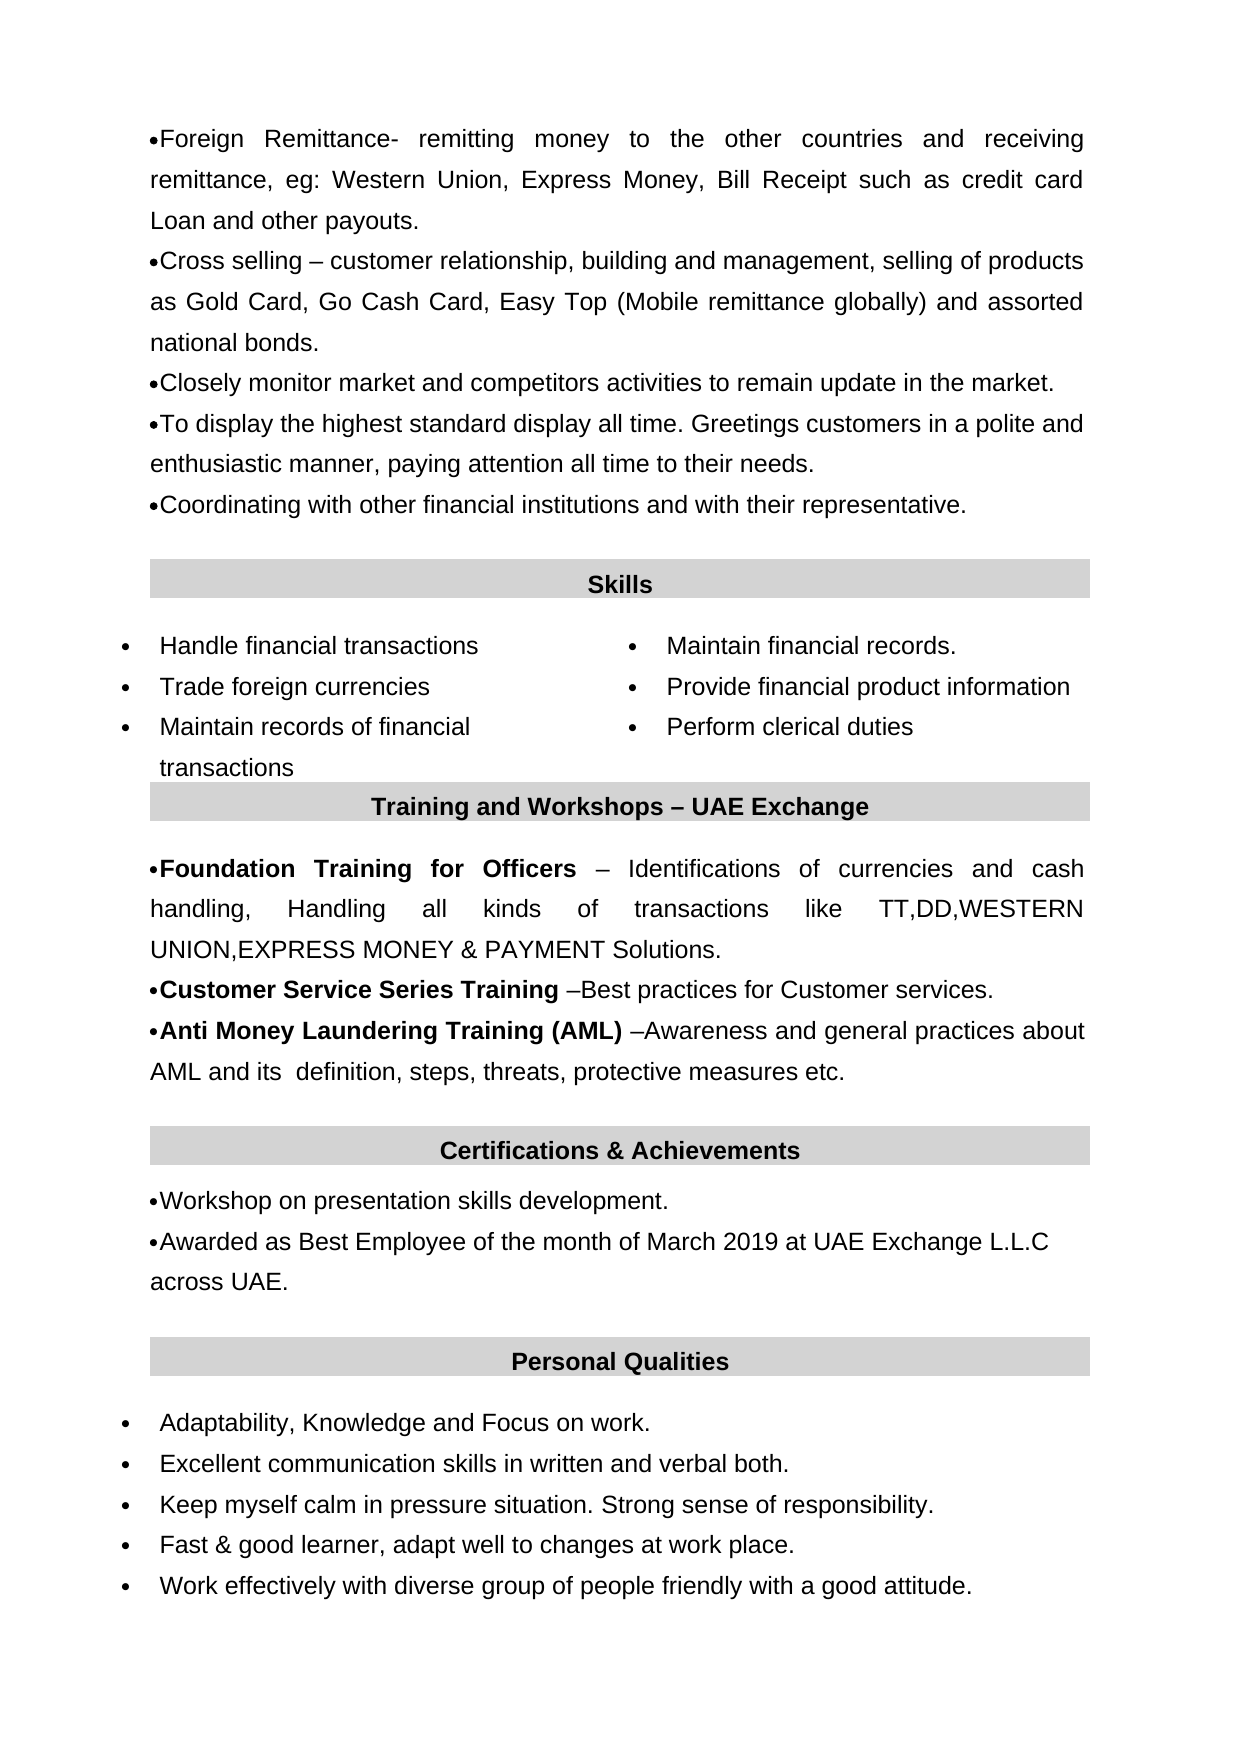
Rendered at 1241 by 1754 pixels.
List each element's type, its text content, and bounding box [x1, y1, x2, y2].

list Keep myself calm in pressure situation. Strong sense of responsibility. [122, 1478, 1086, 1518]
list Cross selling – customer relationship, building and management, selling of products as Gold Card, Go Cash Card, Easy Top (Mobile remittance globally) and assorted national bonds. [150, 234, 1086, 356]
list Foreign Remittance- remitting money to the other countries and receiving remittance, eg: Western Union, Express Money, Bill Receipt such as credit card Loan and other payouts. [150, 112, 1086, 234]
list Maintain records of financial transactions [122, 701, 578, 782]
list Provide financial product information [629, 660, 1086, 701]
list Workshop on presentation skills development. [150, 1186, 1086, 1215]
list Coordinating with other financial institutions and with their representative. [150, 478, 1086, 519]
list Adaptability, Knowledge and Focus on work. [122, 1396, 1086, 1437]
list Work effectively with diverse group of people friendly with a good attitude. [122, 1559, 1086, 1599]
list Fast & good learner, adapt well to changes at work place. [122, 1518, 1086, 1559]
list Anti Money Laundering Training (AML) –Awareness and general practices about AML and its definition, steps, threats, protective measures etc. [150, 1004, 1086, 1085]
list Trade foreign currencies [122, 660, 578, 701]
text Skills [150, 559, 1090, 598]
text Personal Qualities [150, 1337, 1090, 1376]
list To display the highest standard display all time. Greetings customers in a polite and enthusiastic manner, paying attention all time to their needs. [150, 397, 1086, 478]
list Foundation Training for Officers – Identifications of currencies and cash handling, Handling all kinds of transactions like TT,DD,WESTERN UNION,EXPRESS MONEY & PAYMENT Solutions. [150, 842, 1086, 963]
list Awarded as Best Employee of the month of March 2019 at UAE Exchange L.L.C across UAE. [150, 1215, 1086, 1296]
list Perform clerical duties [629, 701, 1086, 741]
text Training and Workshops – UAE Exchange [150, 782, 1090, 821]
list Maintain financial records. [629, 619, 1086, 660]
list Closely monitor market and competitors activities to remain update in the market. [150, 356, 1086, 397]
list Customer Service Series Training –Best practices for Customer services. [150, 963, 1086, 1004]
list Handle financial transactions [122, 619, 578, 660]
text Certifications & Achievements [150, 1126, 1090, 1165]
list Excellent communication skills in written and verbal both. [122, 1437, 1086, 1478]
